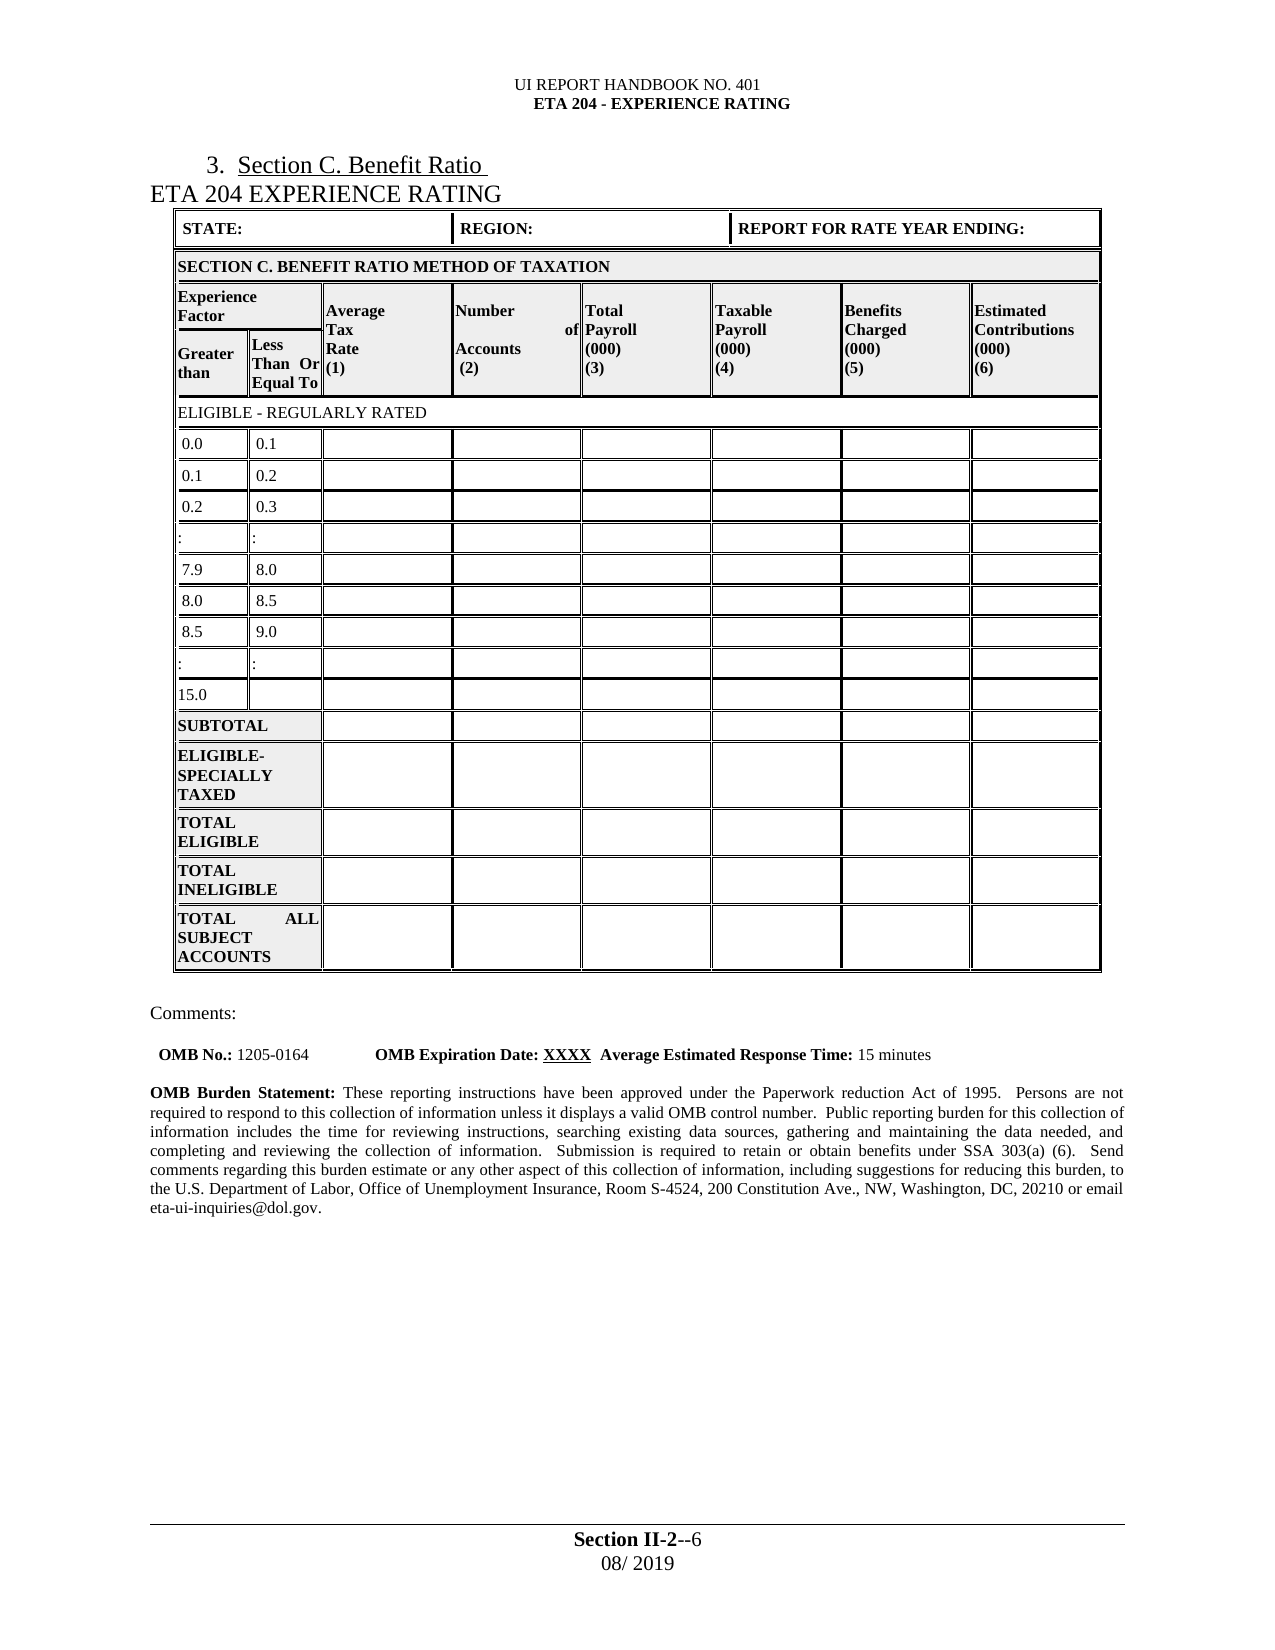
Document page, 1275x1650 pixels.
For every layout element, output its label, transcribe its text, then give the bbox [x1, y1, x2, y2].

text Comments: [150, 1002, 1125, 1023]
table_cell 0.1 [250, 430, 321, 458]
table_cell 0.0 [176, 426, 247, 458]
table_cell [971, 458, 1101, 489]
table_header REGION: [452, 209, 730, 246]
table_cell [973, 426, 1100, 458]
table_cell [323, 906, 452, 969]
table_cell [843, 858, 969, 902]
table_cell [324, 649, 451, 677]
table_cell [971, 807, 1101, 854]
table_cell [324, 618, 451, 646]
table_cell [454, 492, 580, 520]
table_cell [324, 555, 451, 583]
table_cell [971, 646, 1101, 677]
table_cell : [250, 524, 321, 552]
table_cell [454, 680, 580, 708]
table_cell [713, 430, 840, 458]
table_cell Average Tax Rate (1) [324, 284, 451, 395]
table_cell [713, 461, 840, 489]
table_cell [713, 492, 840, 520]
table_cell [583, 712, 710, 740]
table_cell [454, 858, 580, 902]
table_cell [324, 430, 451, 458]
table_cell 8.5 [250, 587, 321, 614]
table_cell [583, 680, 710, 708]
table_cell [454, 649, 580, 677]
table_cell [843, 555, 969, 583]
table_cell [324, 743, 451, 807]
table_cell Greater than [174, 328, 247, 395]
table_cell [324, 587, 451, 614]
table_cell TOTAL ELIGIBLE [174, 807, 322, 854]
table_cell [713, 524, 840, 552]
table_cell [452, 906, 582, 969]
table_cell [843, 712, 969, 740]
table_cell [843, 430, 969, 458]
table_cell [583, 555, 710, 583]
table_cell [973, 677, 1099, 708]
table_cell [583, 810, 710, 854]
table_header STATE: [176, 211, 452, 246]
table_cell [713, 810, 840, 854]
table_cell 7.9 [174, 552, 248, 583]
table_cell 8.0 [176, 583, 247, 614]
table_cell [973, 855, 1100, 902]
text OMB No.: 1205-0164 OMB Expiration Date: XXXX Average Estimated Response Time: 15 minutes [150, 1045, 1125, 1064]
table_cell [843, 649, 969, 677]
table_cell [843, 680, 969, 708]
table_cell [843, 587, 969, 614]
table_cell [583, 430, 710, 458]
table_cell [973, 520, 1100, 552]
table_cell [250, 680, 321, 708]
table_cell [454, 743, 580, 807]
table_cell [583, 492, 710, 520]
table_cell Benefits Charged (000) (5) [843, 284, 969, 395]
table_cell [454, 618, 580, 646]
table_cell [971, 740, 1101, 807]
table_cell [973, 614, 1100, 646]
text ETA 204 EXPERIENCE RATING [150, 179, 1125, 207]
table_cell 0.2 [250, 461, 321, 489]
table_header SECTION C. BENEFIT RATIO METHOD OF TAXATION [176, 252, 1099, 280]
table_cell 8.0 [250, 555, 321, 583]
table_cell [324, 680, 451, 708]
table_cell [843, 492, 969, 520]
table_cell Less Than Or Equal To [250, 331, 321, 395]
table_cell [454, 524, 580, 552]
table_cell [973, 583, 1100, 614]
table_cell [971, 903, 1100, 969]
text 3. Section C. Benefit Ratio [150, 150, 1125, 179]
table_cell [971, 552, 1101, 583]
table_cell TOTAL ALL SUBJECT ACCOUNTS [176, 903, 322, 969]
table_header REPORT FOR RATE YEAR ENDING: [730, 211, 1099, 246]
table_cell [843, 618, 969, 646]
table_cell [713, 555, 840, 583]
table_cell [973, 489, 1099, 520]
table_cell [454, 430, 580, 458]
table_cell TOTAL INELIGIBLE [176, 855, 321, 902]
table_cell [324, 858, 451, 902]
table_cell 0.3 [250, 492, 321, 520]
table_cell ELIGIBLE - REGULARLY RATED [176, 395, 1099, 426]
table_cell [583, 649, 710, 677]
table_cell [712, 906, 841, 969]
table_cell [843, 524, 969, 552]
table_cell [713, 680, 840, 708]
table_cell [713, 712, 840, 740]
table_cell : [174, 646, 248, 677]
table_cell [583, 858, 710, 902]
table_cell [454, 712, 580, 740]
table_cell [324, 524, 451, 552]
table_cell [583, 618, 710, 646]
table_cell [324, 712, 451, 740]
table_cell : [176, 520, 247, 552]
table_cell [713, 618, 840, 646]
table_cell 9.0 [250, 618, 321, 646]
table_cell [843, 810, 969, 854]
table_cell Number of Accounts (2) [454, 284, 580, 395]
table_cell [583, 524, 710, 552]
table_cell [843, 743, 969, 807]
table_cell [324, 492, 451, 520]
table_cell [583, 587, 710, 614]
table_cell [454, 587, 580, 614]
table_cell [713, 743, 840, 807]
table_cell SUBTOTAL [176, 709, 321, 740]
table_cell ELIGIBLE-SPECIALLY TAXED [174, 740, 322, 807]
table_cell Total Payroll (000) (3) [583, 284, 710, 395]
table_cell Estimated Contributions (000) (6) [973, 280, 1100, 395]
table_cell [713, 649, 840, 677]
table_cell [713, 587, 840, 614]
text OMB Burden Statement: These reporting instructions have been approved under the Paperwork reduction Act of 1995. Persons are not required to respond to this collection of information unless it displays a valid OMB control number. Public reporting burden for this collection of information includes the time for reviewing instructions, searching existing data sources, gathering and maintaining the data needed, and completing and reviewing the collection of information. Submission is required to retain or obtain benefits under SSA 303(a) (6). Send comments regarding this burden estimate or any other aspect of this collection of information, including suggestions for reducing this burden, to the U.S. Department of Labor, Office of Unemployment Insurance, Room S-4524, 200 Constitution Ave., NW, Washington, DC, 20210 or email eta-ui-inquiries@dol.gov. [150, 1083, 1125, 1217]
table_cell Experience Factor [176, 280, 321, 328]
table_cell [454, 461, 580, 489]
table_cell : [250, 649, 321, 677]
table_cell [973, 709, 1100, 740]
table_cell Taxable Payroll (000) (4) [713, 284, 840, 395]
table_cell 0.2 [176, 489, 247, 520]
table_cell [324, 461, 451, 489]
table_cell 0.1 [174, 458, 248, 489]
table_cell [713, 858, 840, 902]
table_cell [583, 743, 710, 807]
table_cell [454, 810, 580, 854]
table_cell [841, 903, 971, 969]
table_cell 8.5 [176, 614, 247, 646]
table_cell [582, 906, 712, 969]
table_cell 15.0 [176, 677, 247, 708]
table_cell [843, 461, 969, 489]
table_cell [583, 461, 710, 489]
table_cell [454, 555, 580, 583]
table_cell [324, 810, 451, 854]
